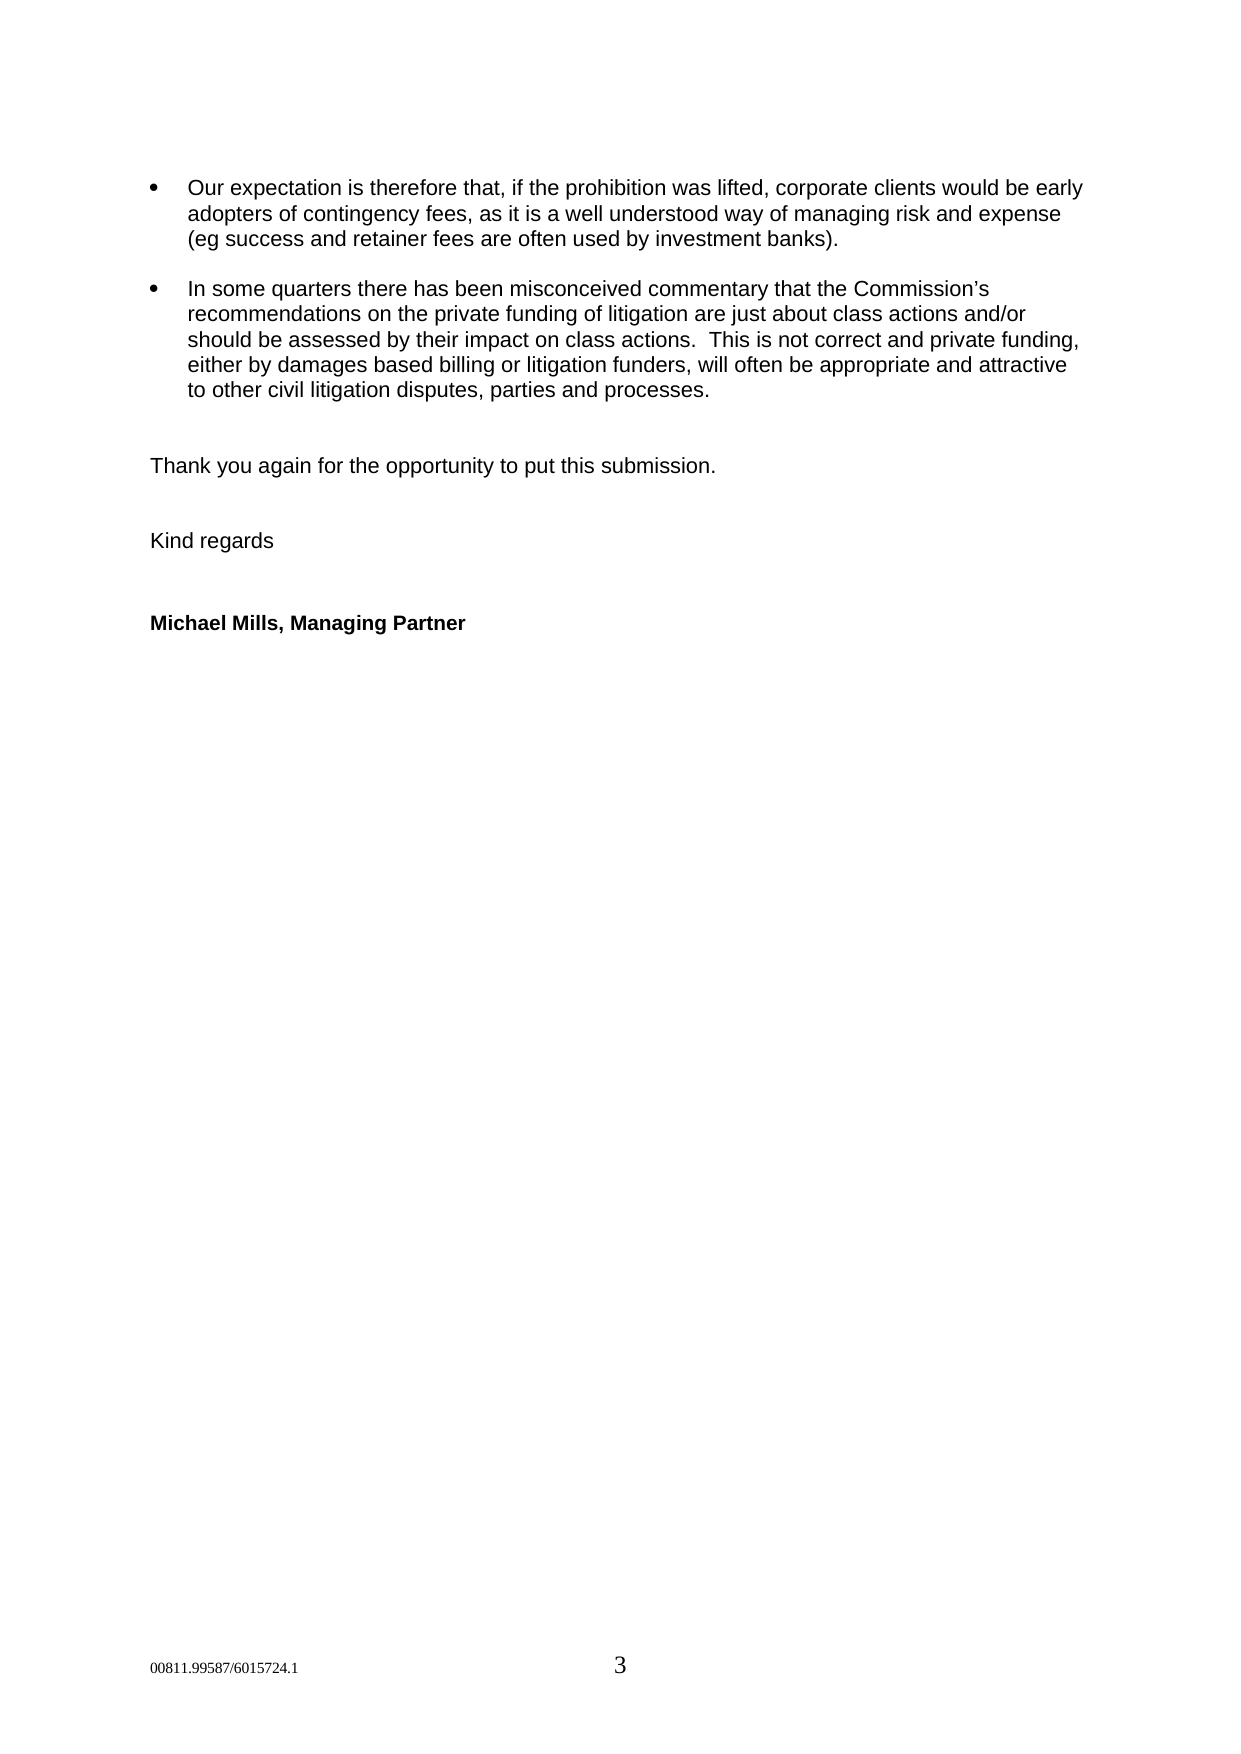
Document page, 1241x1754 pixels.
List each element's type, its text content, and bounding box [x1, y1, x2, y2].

list Our expectation is therefore that, if the prohibition was lifted, corporate clients would be early adopters of contingency fees, as it is a well understood way of managing risk and expense (eg success and retainer fees are often used by investment banks). [150, 175, 1090, 251]
text Kind regards [150, 528, 1090, 553]
list In some quarters there has been misconceived commentary that the Commission’s recommendations on the private funding of litigation are just about class actions and/or should be assessed by their impact on class actions. This is not correct and private funding, either by damages based billing or litigation funders, will often be appropriate and attractive to other civil litigation disputes, parties and processes. [150, 276, 1090, 402]
text Thank you again for the opportunity to put this submission. [150, 452, 1090, 478]
text Michael Mills, Managing Partner [150, 611, 1090, 635]
